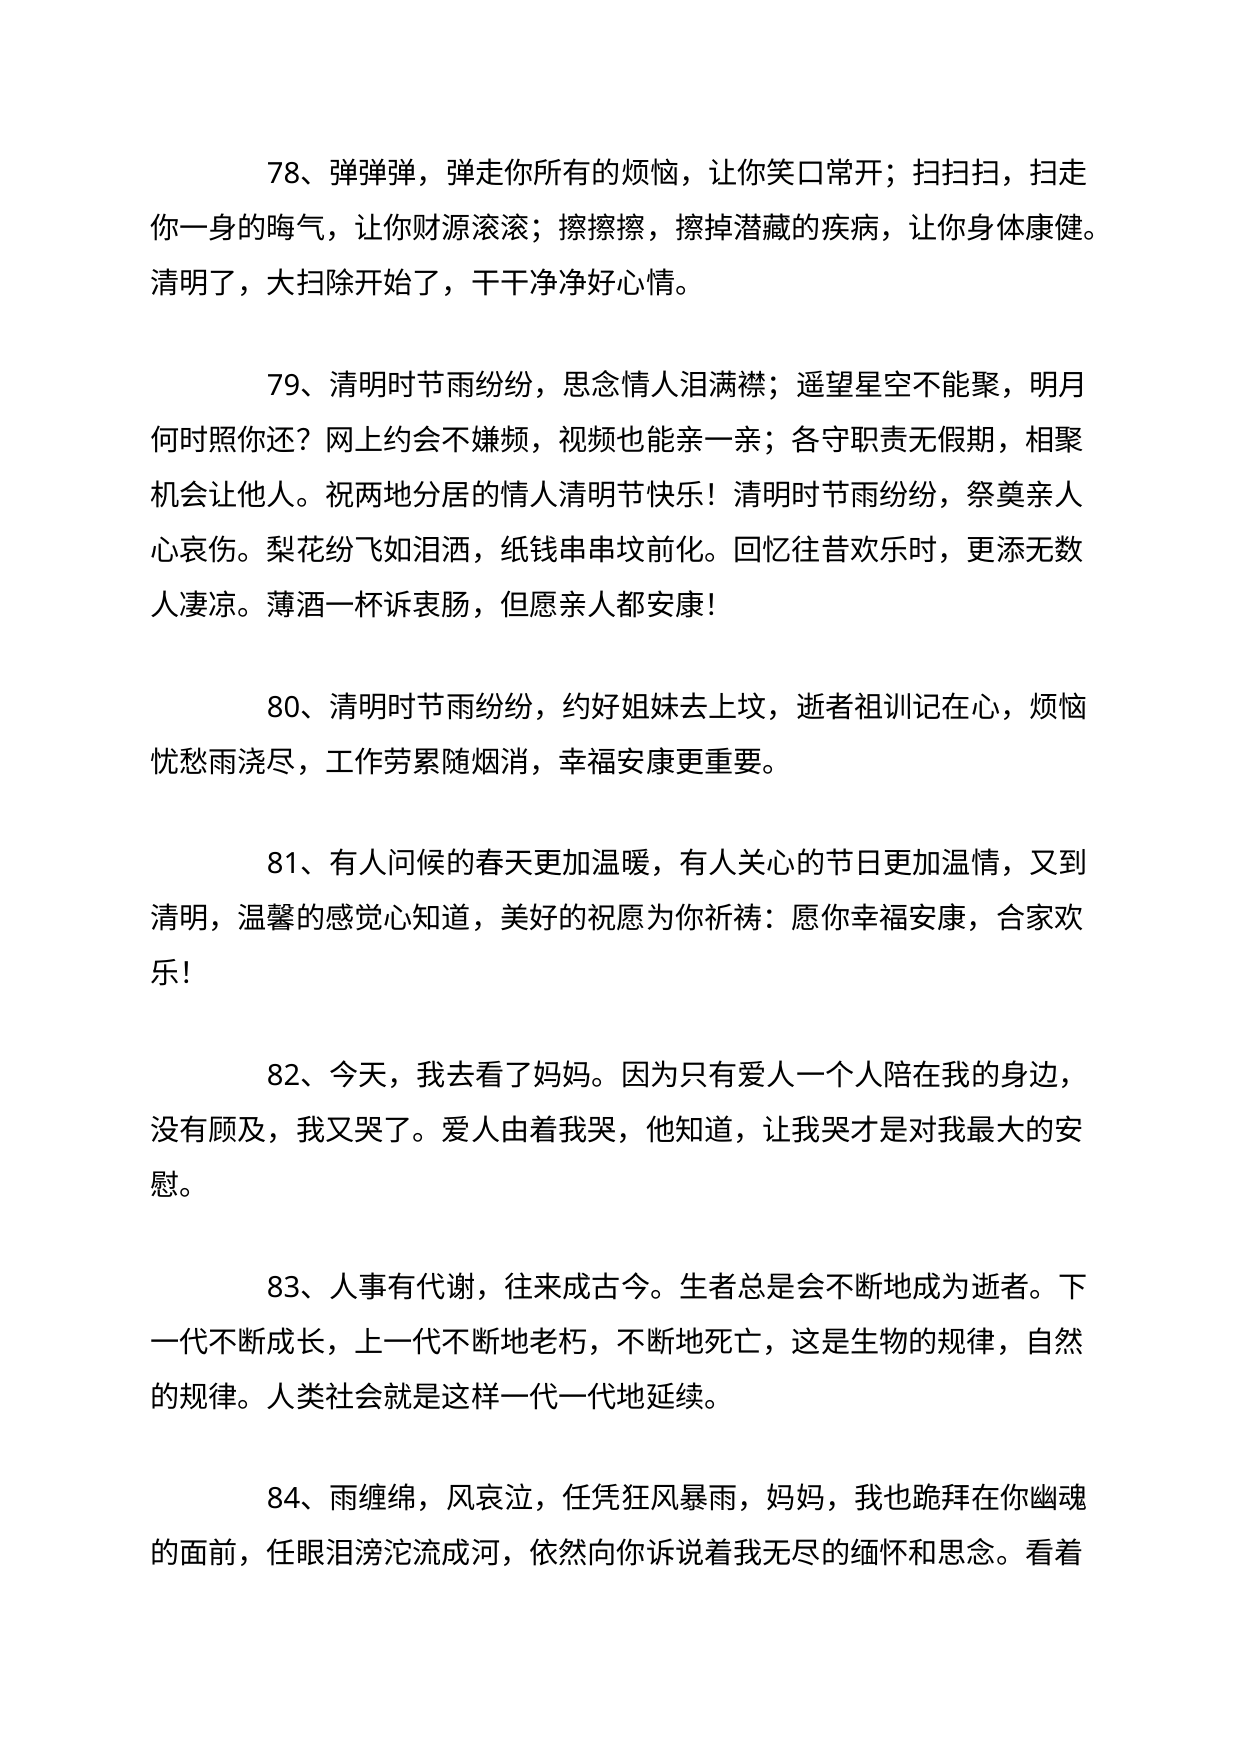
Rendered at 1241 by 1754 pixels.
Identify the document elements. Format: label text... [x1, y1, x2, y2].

text 81、有人问候的春天更加温暖，有人关心的节日更加温情，又到清明，温馨的感觉心知道，美好的祝愿为你祈祷：愿你幸福安康，合家欢乐！ [150, 840, 1090, 992]
text 79、清明时节雨纷纷，思念情人泪满襟；遥望星空不能聚，明月何时照你还？网上约会不嫌频，视频也能亲一亲；各守职责无假期，相聚机会让他人。祝两地分居的情人清明节快乐！清明时节雨纷纷，祭奠亲人心哀伤。梨花纷飞如泪洒，纸钱串串坟前化。回忆往昔欢乐时，更添无数人凄凉。薄酒一杯诉衷肠，但愿亲人都安康！ [150, 362, 1090, 624]
text 80、清明时节雨纷纷，约好姐妹去上坟，逝者祖训记在心，烦恼忧愁雨浇尽，工作劳累随烟消，幸福安康更重要。 [150, 683, 1090, 780]
text 78、弹弹弹，弹走你所有的烦恼，让你笑口常开；扫扫扫，扫走你一身的晦气，让你财源滚滚；擦擦擦，擦掉潜藏的疾病，让你身体康健。清明了，大扫除开始了，干干净净好心情。 [150, 150, 1090, 302]
text 82、今天，我去看了妈妈。因为只有爱人一个人陪在我的身边，没有顾及，我又哭了。爱人由着我哭，他知道，让我哭才是对我最大的安慰。 [150, 1052, 1090, 1204]
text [150, 1475, 1090, 1572]
text 83、人事有代谢，往来成古今。生者总是会不断地成为逝者。下一代不断成长，上一代不断地老朽，不断地死亡，这是生物的规律，自然的规律。人类社会就是这样一代一代地延续。 [150, 1263, 1090, 1415]
